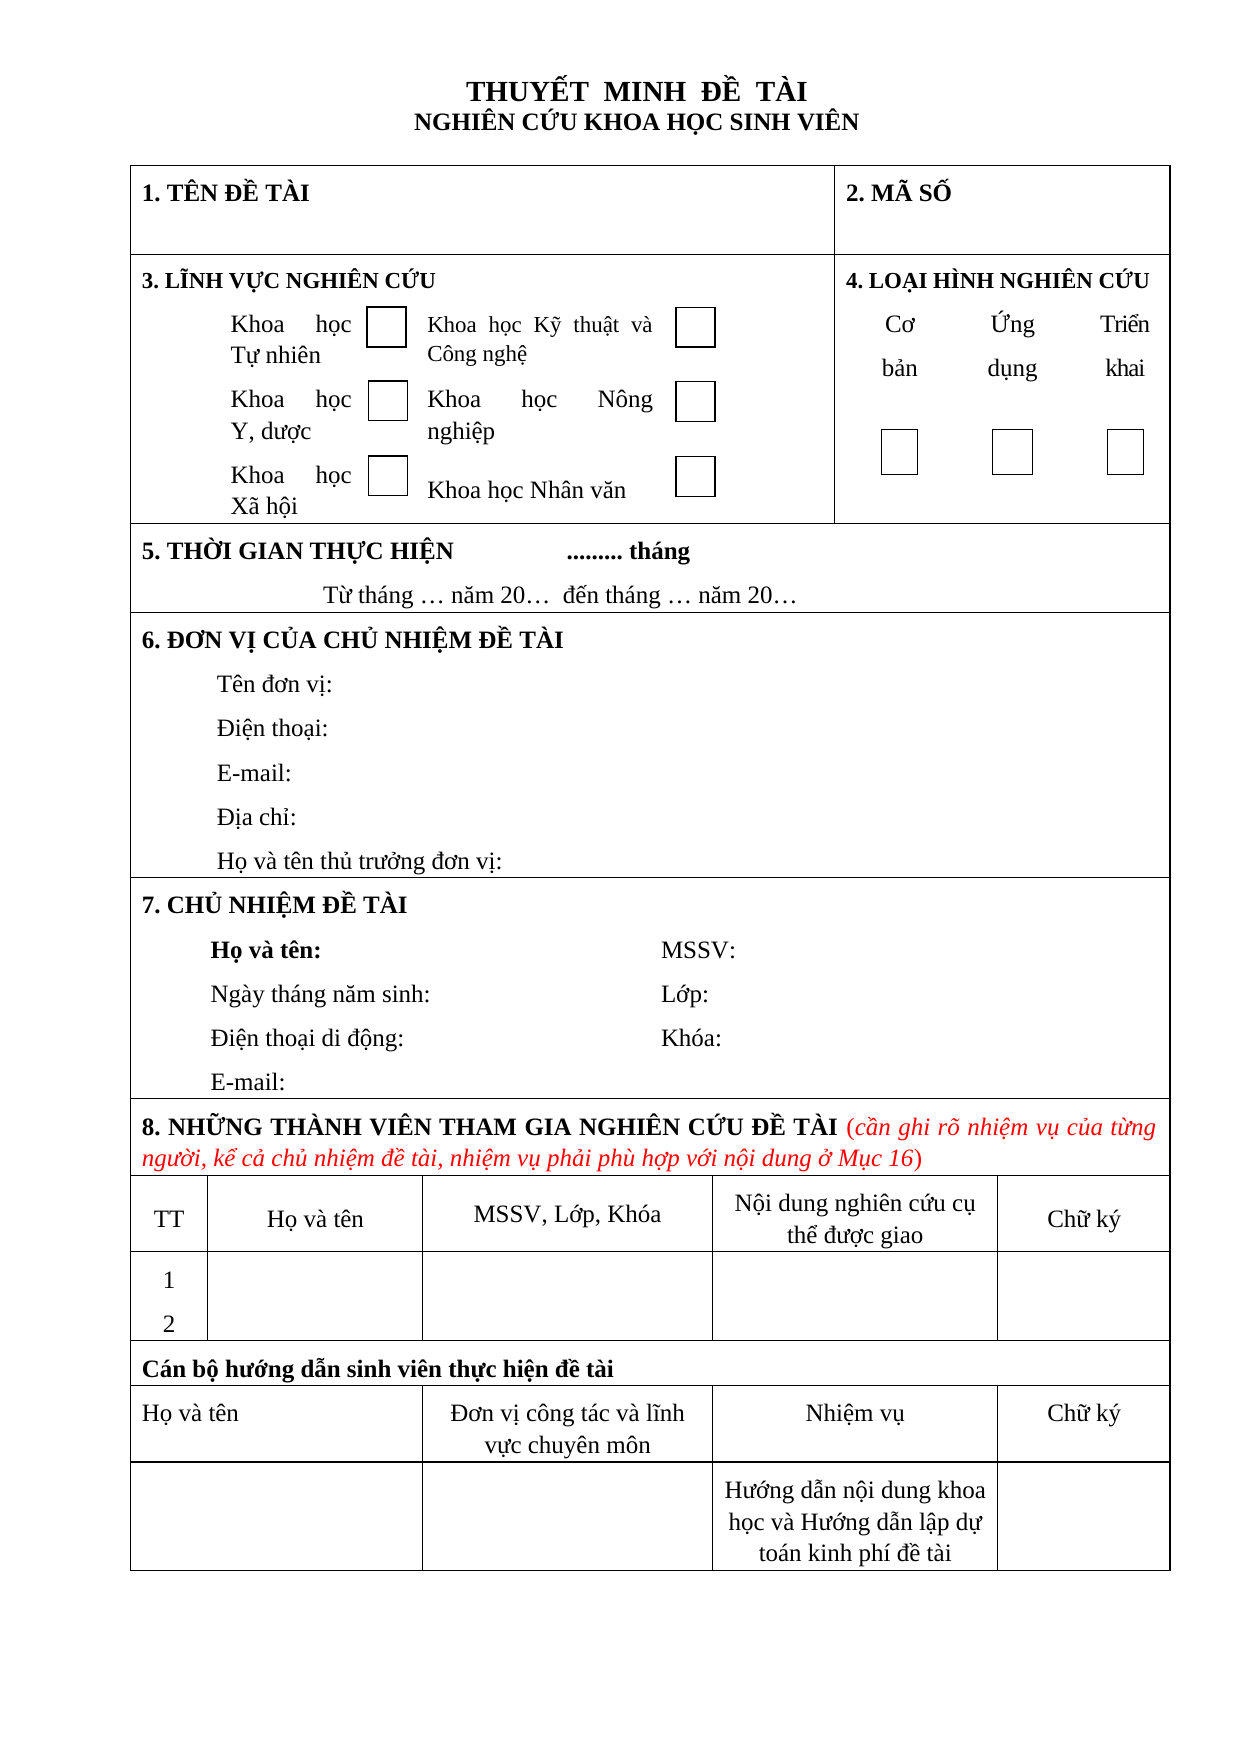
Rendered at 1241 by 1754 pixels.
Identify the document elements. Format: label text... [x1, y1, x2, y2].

table_cell [423, 1252, 712, 1340]
table_cell Hướng dẫn nội dung khoa học và Hướng dẫn lập dự toán kinh phí đề tài [713, 1463, 997, 1569]
table_cell Chữ ký [998, 1386, 1169, 1461]
table_cell [423, 1463, 712, 1569]
table_cell Nhiệm vụ [713, 1386, 997, 1461]
table_cell Nội dung nghiên cứu cụ thể được giao [713, 1176, 997, 1251]
text THUYẾT MINH ĐỀ TÀI [130, 74, 1144, 107]
table_cell MSSV, Lớp, Khóa [423, 1176, 712, 1251]
table_cell Họ và tên [208, 1176, 422, 1251]
table_cell [131, 1463, 422, 1569]
table_cell [998, 1252, 1169, 1340]
table_cell Họ và tên [131, 1386, 422, 1461]
table_cell [998, 1463, 1169, 1569]
table_cell Đơn vị công tác và lĩnh vực chuyên môn [423, 1386, 712, 1461]
table_cell 1 2 [131, 1252, 207, 1340]
table_cell Chữ ký [998, 1176, 1169, 1251]
table_cell 8. NHỮNG THÀNH VIÊN THAM GIA NGHIÊN CỨU ĐỀ TÀI (cần ghi rõ nhiệm vụ của từng người, kể cả chủ nhiệm đề tài, nhiệm vụ phải phù hợp với nội dung ở Mục 16) [131, 1099, 1169, 1175]
table_cell [208, 1252, 422, 1340]
table_header 2. MÃ SỐ [835, 166, 1169, 254]
table_header 1. TÊN ĐỀ TÀI [131, 166, 834, 254]
table_cell TT [131, 1176, 207, 1251]
table_cell 4. LOẠI HÌNH NGHIÊN CỨU [835, 255, 1169, 523]
table_cell 7. CHỦ NHIỆM ĐỀ TÀI Họ và tên: Ngày tháng năm sinh: Điện thoại di động: E-mail: [131, 878, 649, 1098]
table_cell 5. THỜI GIAN THỰC HIỆN ......... tháng Từ tháng … năm 20… đến tháng … năm 20… [131, 524, 1169, 612]
table_cell Cán bộ hướng dẫn sinh viên thực hiện đề tài [131, 1341, 1169, 1385]
table_cell [713, 1252, 997, 1340]
text NGHIÊN CỨU KHOA HỌC SINH VIÊN [130, 107, 1144, 136]
table_cell 3. LĨNH VỰC NGHIÊN CỨU [131, 255, 834, 523]
table_cell 6. ĐƠN VỊ CỦA CHỦ NHIỆM ĐỀ TÀI Tên đơn vị: Điện thoại: E-mail: Địa chỉ: Họ và tên thủ trưởng đơn vị: [131, 613, 1169, 877]
table_cell MSSV: Lớp: Khóa: [650, 878, 1169, 1098]
